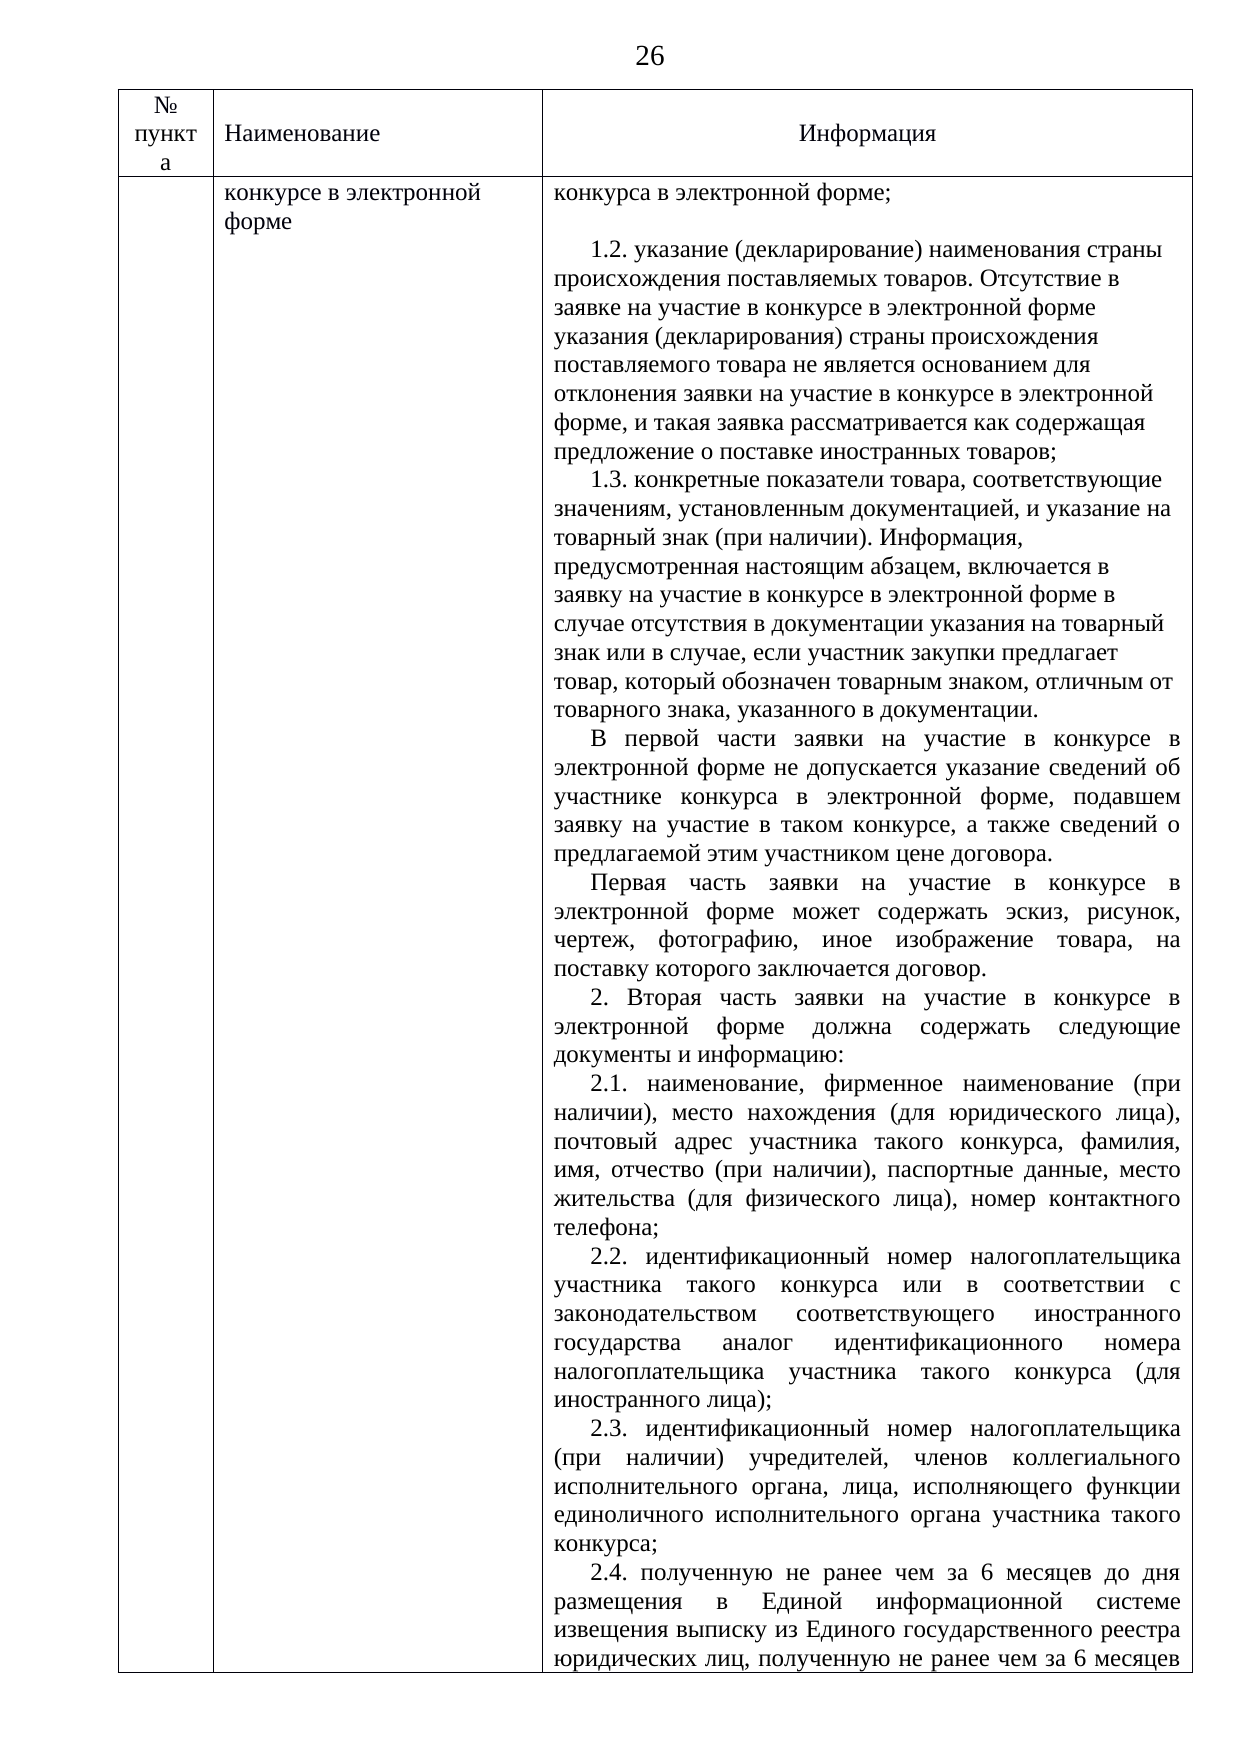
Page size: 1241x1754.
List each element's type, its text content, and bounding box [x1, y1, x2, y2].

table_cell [543, 177, 1192, 1672]
table_header № пункта [119, 90, 213, 176]
table_header Наименование [214, 90, 542, 176]
table_cell [119, 177, 213, 1672]
table_header Информация [543, 90, 1192, 176]
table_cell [214, 177, 542, 1672]
